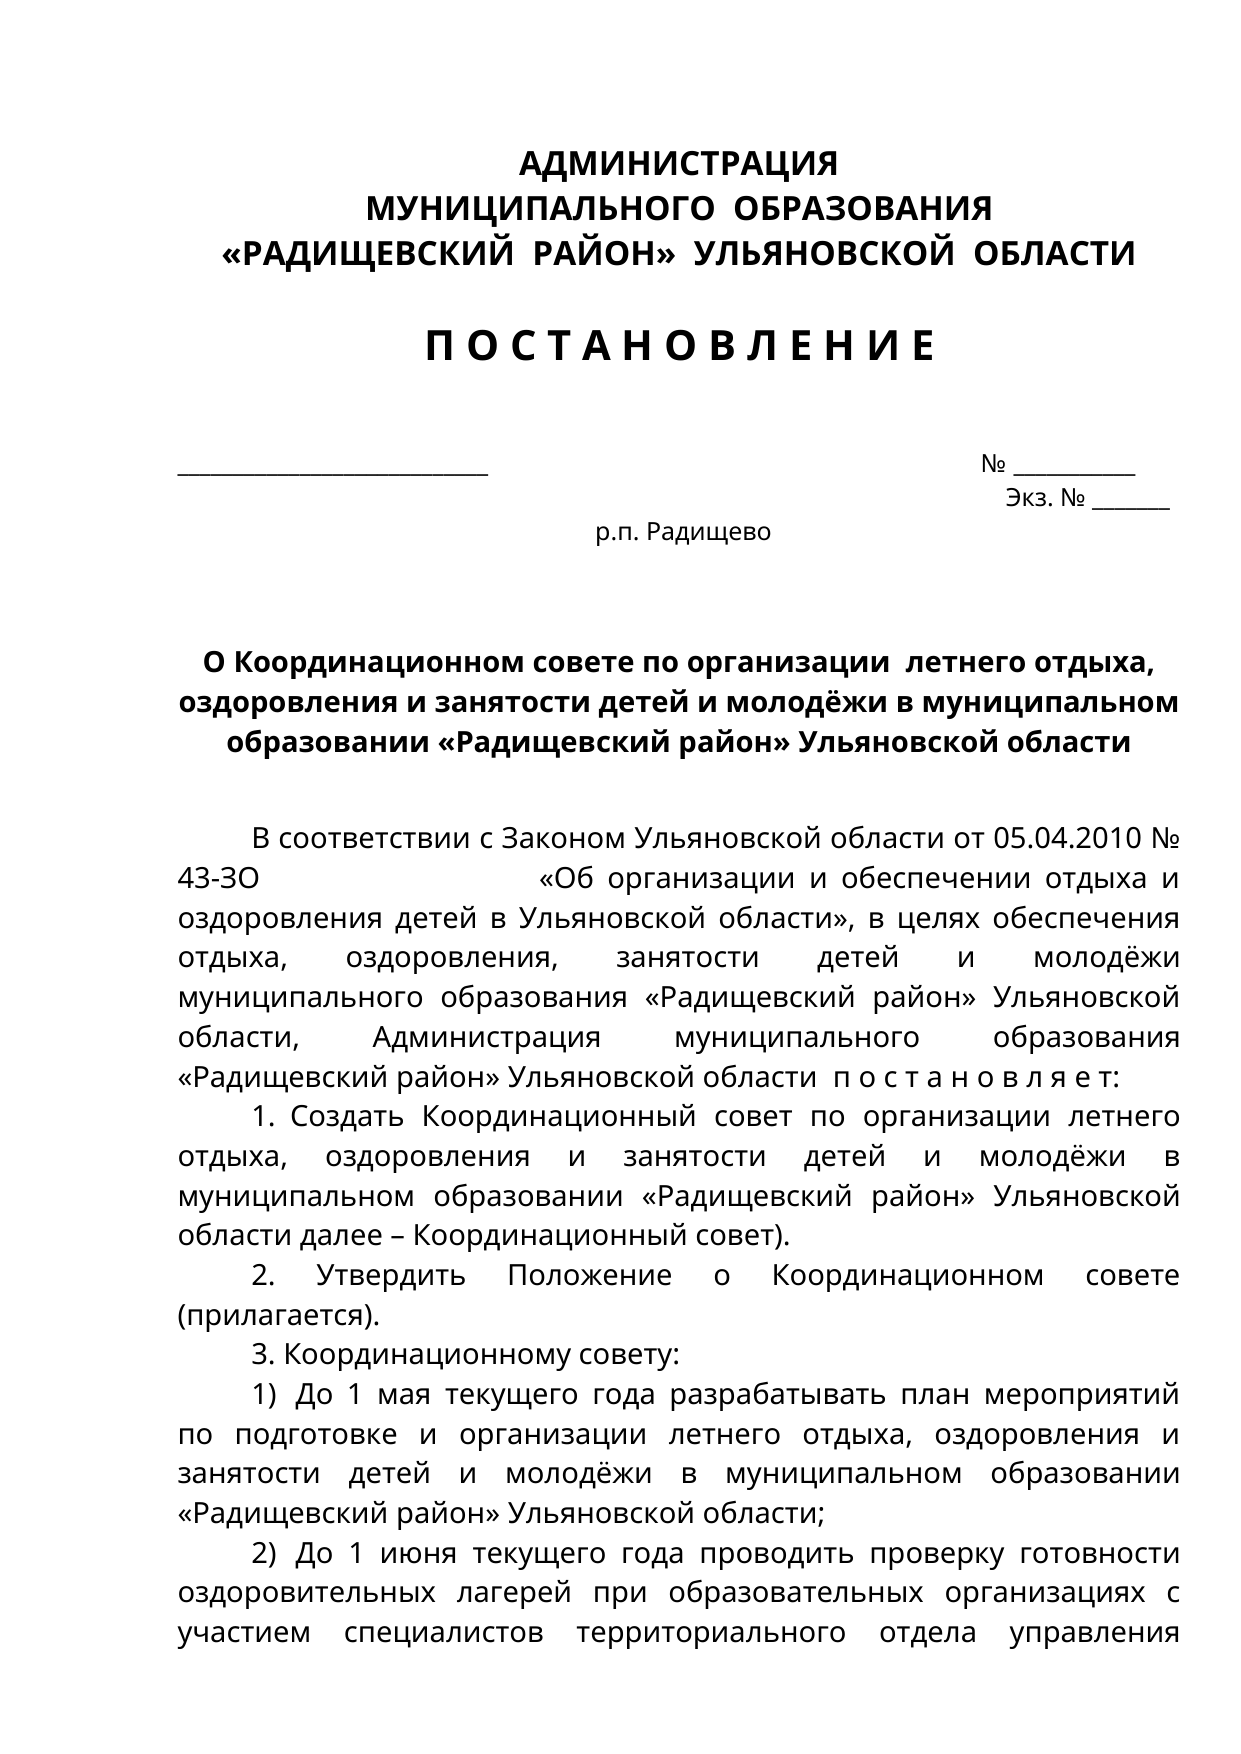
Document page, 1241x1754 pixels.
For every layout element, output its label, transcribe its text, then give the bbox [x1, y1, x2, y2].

text О Координационном совете по организации летнего отдыха, оздоровления и занятости детей и молодёжи в муниципальном образовании «Радищевский район» Ульяновской области [177, 642, 1181, 761]
text р.п. Радищево [177, 514, 1189, 548]
text В соответствии с Законом Ульяновской области от 05.04.2010 № 43-ЗО «Об организации и обеспечении отдыха и оздоровления детей в Ульяновской области», в целях обеспечения отдыха, оздоровления, занятости детей и молодёжи муниципального образования «Радищевский район» Ульяновской области, Администрация муниципального образования «Радищевский район» Ульяновской области п о с т а н о в л я е т: [177, 818, 1181, 1096]
table_header АДМИНИСТРАЦИЯ МУНИЦИПАЛЬНОГО ОБРАЗОВАНИЯ «РАДИЩЕВСКИЙ РАЙОН» УЛЬЯНОВСКОЙ ОБЛАСТИ П О С Т А Н О В Л Е Н И Е [174, 139, 1184, 372]
text 1. Cоздать Координационный совет по организации летнего отдыха, оздоровления и занятости детей и молодёжи в муниципальном образовании «Радищевский район» Ульяновской области далее – Координационный совет). [177, 1096, 1181, 1254]
text Экз. № _______ [177, 480, 1189, 514]
text 2. Утвердить Положение о Координационном совете (прилагается). [177, 1254, 1181, 1334]
text 1) До 1 мая текущего года разрабатывать план мероприятий по подготовке и организации летнего отдыха, оздоровления и занятости детей и молодёжи в муниципальном образовании «Радищевский район» Ульяновской области; [177, 1373, 1181, 1532]
text ____________________________ № ___________ [177, 446, 1189, 480]
text 3. Координационному совету: [177, 1334, 1181, 1373]
